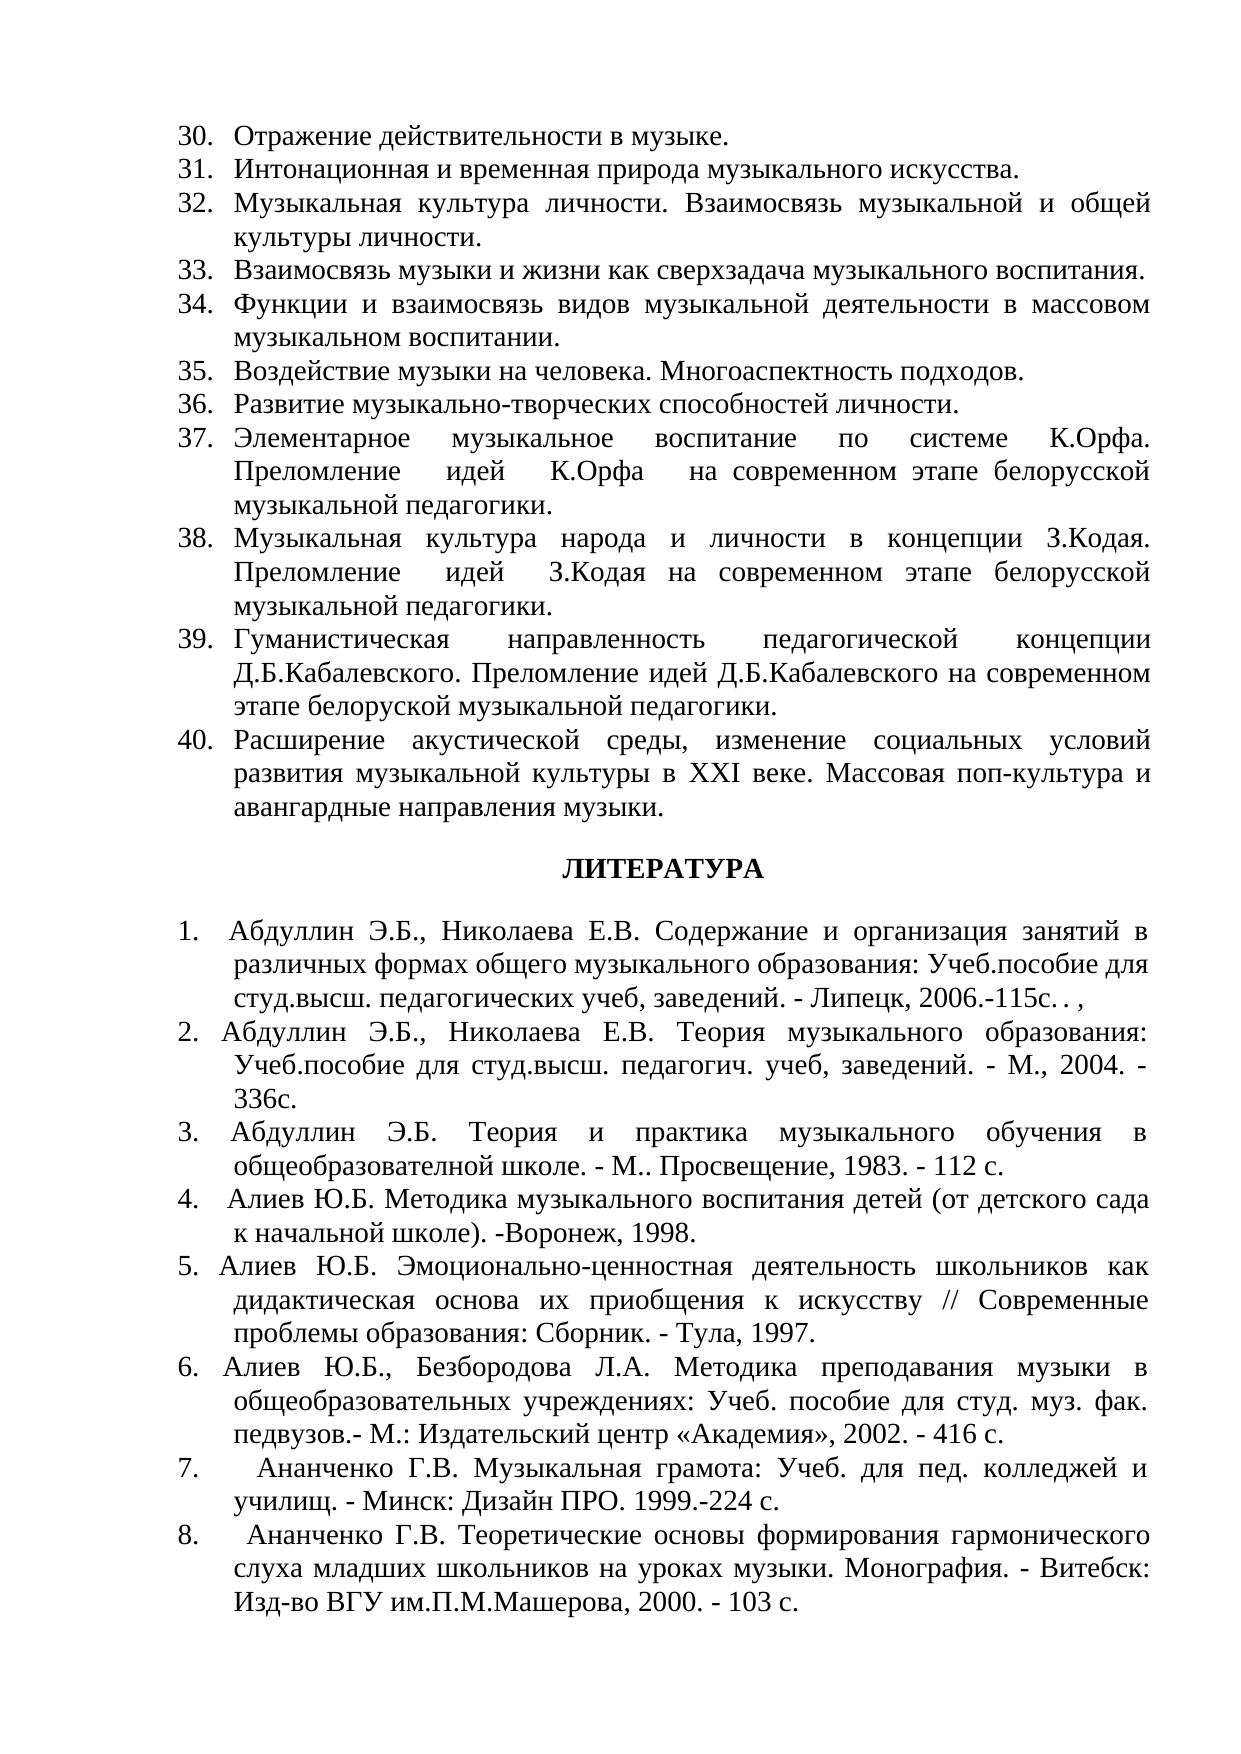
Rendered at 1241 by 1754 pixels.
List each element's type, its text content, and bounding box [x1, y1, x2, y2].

text 1. Абдуллин Э.Б., Николаева Е.В. Содержание и организация занятий в различных формах общего музыкального образования: Учеб.пособие для студ.высш. педагогических учеб, заведений. - Липецк, 2006.-115с. . , [177, 913, 1149, 1014]
list Элементарное музыкальное воспитание по системе К.Орфа. Преломление идей К.Орфа на современном этапе белорусской музыкальной педагогики. [177, 420, 1152, 521]
list Музыкальная культура народа и личности в концепции З.Кодая. Преломление идей З.Кодая на современном этапе белорусской музыкальной педагогики. [177, 521, 1152, 621]
text 3. Абдуллин Э.Б. Теория и практика музыкального обучения в общеобразователной школе. - М.. Просвещение, 1983. - 112 с. [177, 1114, 1148, 1181]
list Взаимосвязь музыки и жизни как сверхзадача музыкального воспитания. [177, 252, 1152, 286]
list Отражение действительности в музыке. [177, 118, 1152, 152]
text 5. Алиев Ю.Б. Эмоционально-ценностная деятельность школьников как дидактическая основа их приобщения к искусству // Современные проблемы образования: Сборник. - Тула, 1997. [177, 1248, 1150, 1349]
list Функции и взаимосвязь видов музыкальной деятельности в массовом музыкальном воспитании. [177, 286, 1152, 353]
list Музыкальная культура личности. Взаимосвязь музыкальной и общей культуры личности. [177, 185, 1152, 252]
list Гуманистическая направленность педагогической концепции Д.Б.Кабалевского. Преломление идей Д.Б.Кабалевского на современном этапе белоруской музыкальной педагогики. [177, 621, 1152, 722]
text 7. Ананченко Г.В. Музыкальная грамота: Учеб. для пед. колледжей и училищ. - Минск: Дизайн ПРО. 1999.-224 с. [177, 1450, 1149, 1517]
text ЛИТЕРАТУРА [177, 856, 1149, 884]
text 6. Алиев Ю.Б., Безбородова Л.А. Методика преподавания музыки в общеобразовательных учреждениях: Учеб. пособие для студ. муз. фак. педвузов.- М.: Издательский центр «Академия», 2002. - 416 с. [177, 1349, 1149, 1450]
list Расширение акустической среды, изменение социальных условий развития музыкальной культуры в XXI веке. Массовая поп-культура и авангардные направления музыки. [177, 722, 1152, 822]
text 8. Ананченко Г.В. Теоретические основы формирования гармонического слуха младших школьников на уроках музыки. Монография. - Витебск: Изд-во ВГУ им.П.М.Машерова, 2000. - 103 с. [177, 1517, 1151, 1617]
text 4. Алиев Ю.Б. Методика музыкального воспитания детей (от детского сада к начальной школе). -Воронеж, 1998. [177, 1181, 1150, 1248]
list Интонационная и временная природа музыкального искусства. [177, 152, 1152, 185]
list Воздействие музыки на человека. Многоаспектность подходов. [177, 353, 1152, 386]
list Развитие музыкально-творческих способностей личности. [177, 386, 1152, 420]
text 2. Абдуллин Э.Б., Николаева Е.В. Теория музыкального образования: Учеб.пособие для студ.высш. педагогич. учеб, заведений. - М., 2004. - 336с. [177, 1014, 1148, 1114]
